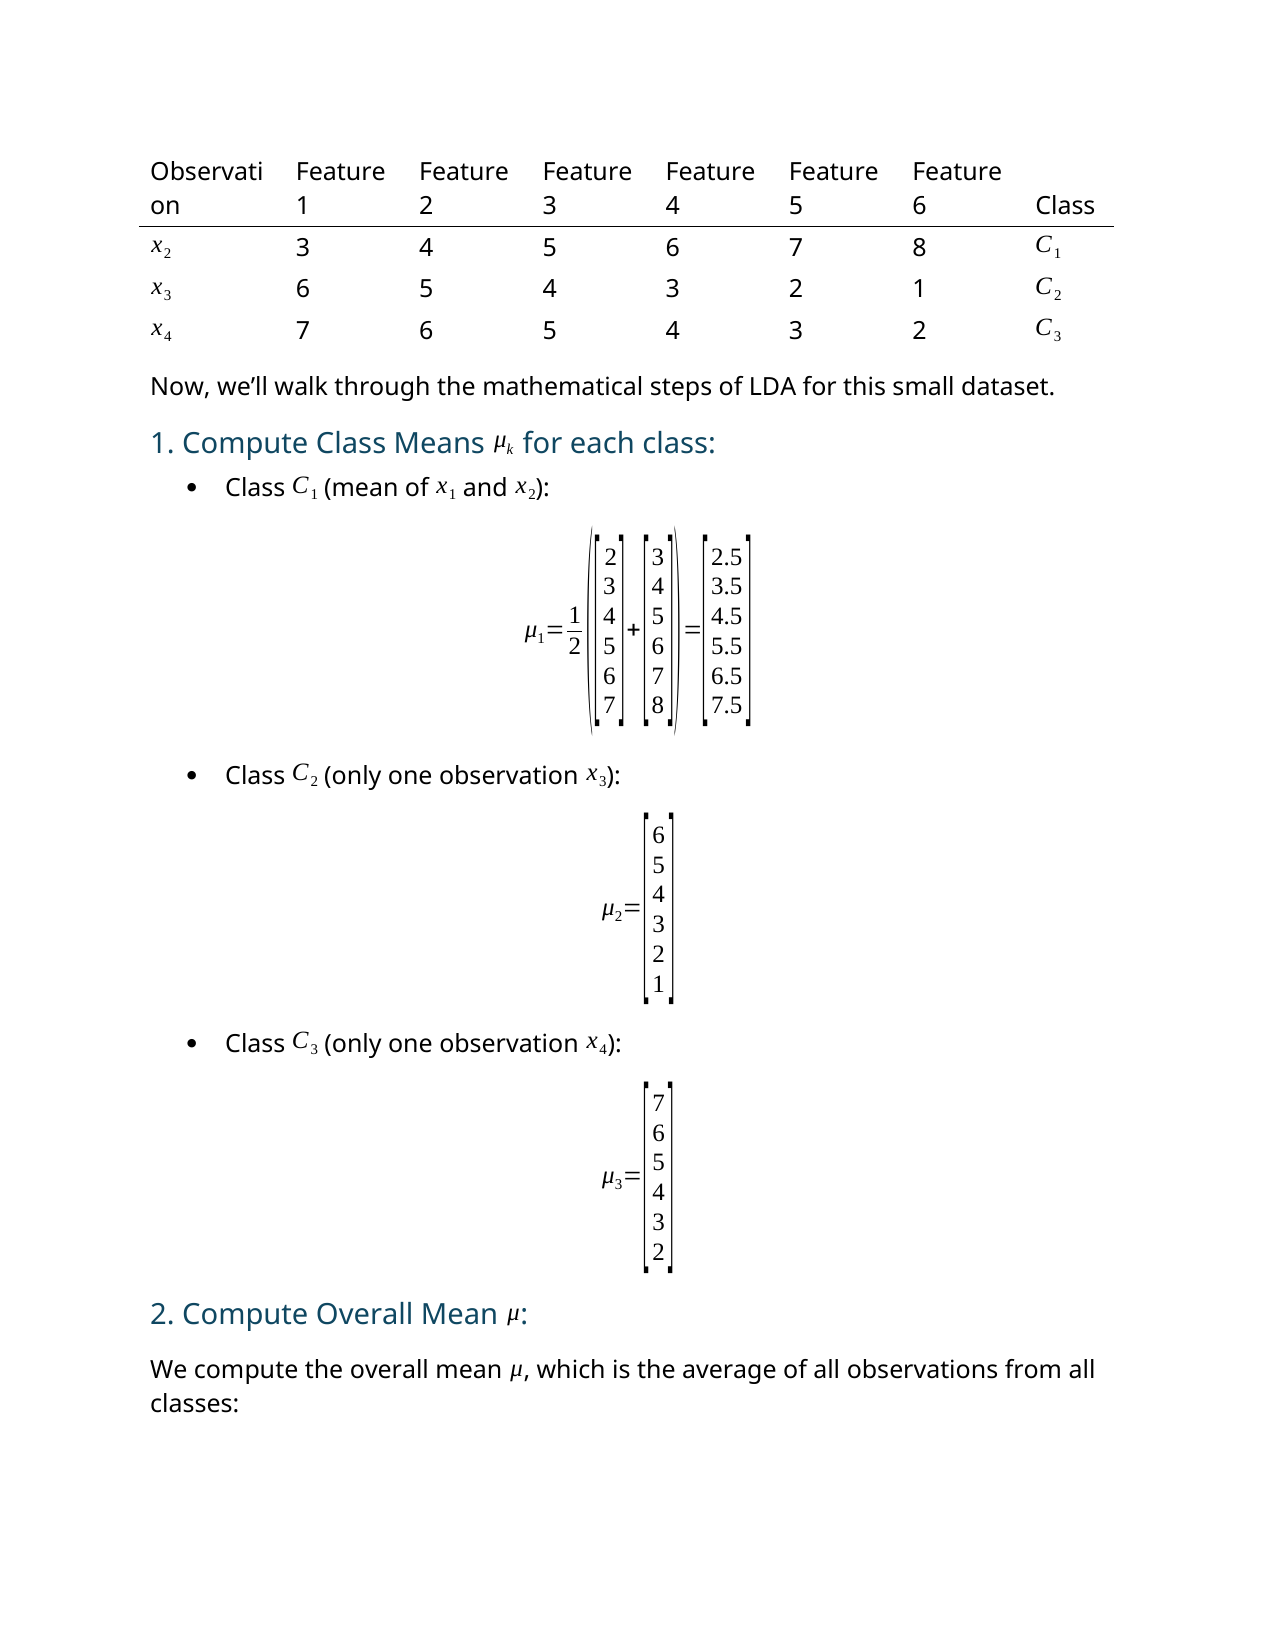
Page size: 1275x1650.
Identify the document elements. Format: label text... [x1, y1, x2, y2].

table_cell [1024, 227, 1114, 267]
table_header Feature 3 [531, 150, 654, 226]
subtitle 2. Compute Overall Mean : [150, 1293, 1125, 1333]
table_cell 2 [901, 309, 1024, 350]
table_header Class [1024, 150, 1114, 226]
table_cell [139, 309, 284, 350]
table_header Feature 6 [901, 150, 1024, 226]
text We compute the overall mean , which is the average of all observations from all classes: [150, 1351, 1125, 1419]
table_cell 6 [284, 267, 408, 309]
subtitle 1. Compute Class Means for each class: [150, 422, 1125, 462]
table_cell 3 [778, 309, 901, 350]
table_cell 1 [901, 267, 1024, 309]
table_cell [139, 227, 284, 267]
table_cell 8 [901, 227, 1024, 267]
table_cell 3 [284, 227, 408, 267]
table_cell 6 [654, 227, 777, 267]
table_cell [1024, 267, 1114, 309]
table_cell 2 [778, 267, 901, 309]
table_cell 4 [408, 227, 531, 267]
table_header Feature 4 [654, 150, 777, 226]
table_header Feature 5 [778, 150, 901, 226]
table_header Feature 1 [284, 150, 408, 226]
list Class (mean of and ): [187, 470, 1125, 504]
table_cell [1024, 309, 1114, 350]
list Class (only one observation ): [187, 1025, 1125, 1059]
table_cell 7 [778, 227, 901, 267]
table_cell 5 [531, 309, 654, 350]
table_cell [139, 267, 284, 309]
table_cell 4 [531, 267, 654, 309]
table_cell 5 [531, 227, 654, 267]
text Now, we’ll walk through the mathematical steps of LDA for this small dataset. [150, 369, 1125, 403]
table_cell 5 [408, 267, 531, 309]
table_cell 3 [654, 267, 777, 309]
table_header Observation [139, 150, 284, 226]
table_cell 7 [284, 309, 408, 350]
table_cell 4 [654, 309, 777, 350]
table_cell 6 [408, 309, 531, 350]
table_header Feature 2 [408, 150, 531, 226]
list Class (only one observation ): [187, 757, 1125, 791]
